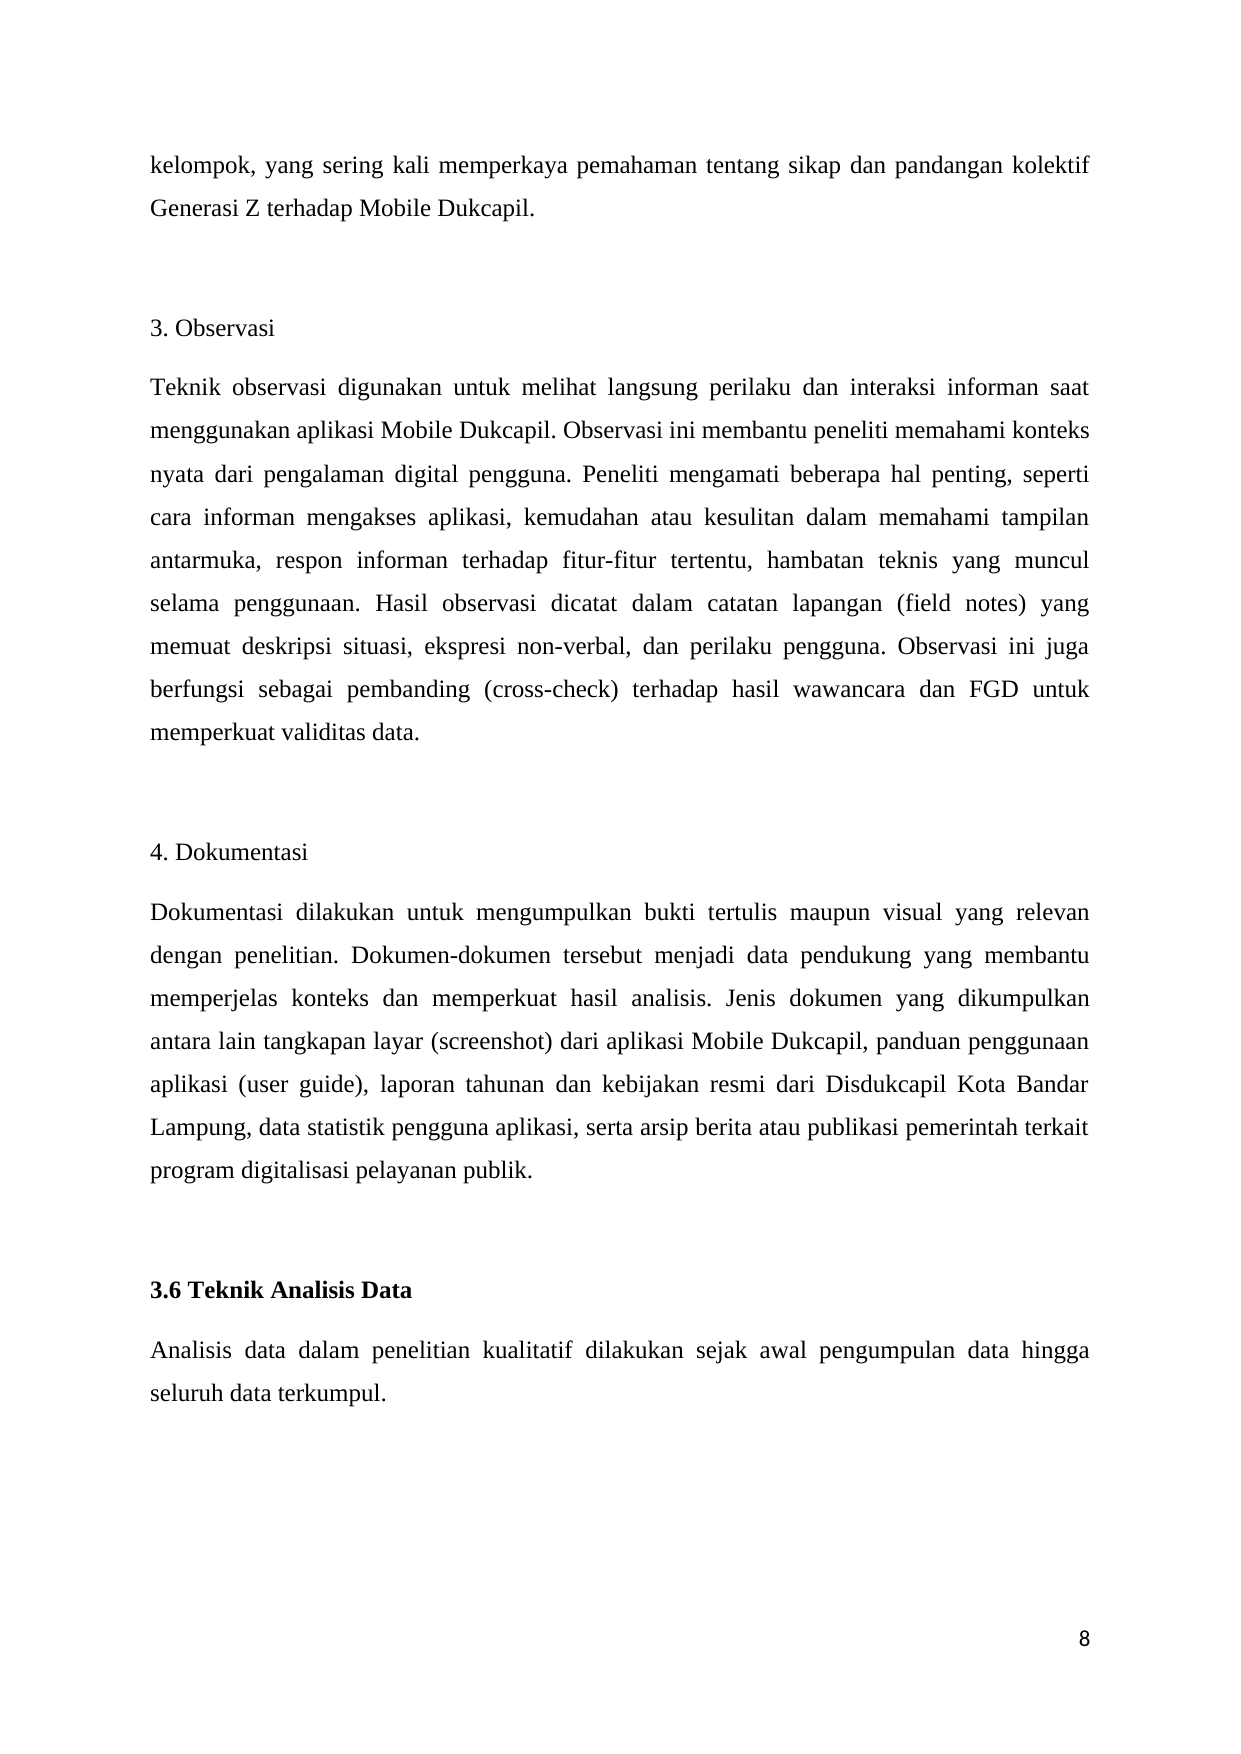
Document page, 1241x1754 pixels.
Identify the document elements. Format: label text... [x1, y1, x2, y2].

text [150, 150, 1090, 222]
text Analisis data dalam penelitian kualitatif dilakukan sejak awal pengumpulan data hingga seluruh data terkumpul. [150, 1335, 1090, 1407]
text 3.6 Teknik Analisis Data [150, 1275, 1090, 1304]
text Dokumentasi dilakukan untuk mengumpulkan bukti tertulis maupun visual yang relevan dengan penelitian. Dokumen-dokumen tersebut menjadi data pendukung yang membantu memperjelas konteks dan memperkuat hasil analisis. Jenis dokumen yang dikumpulkan antara lain tangkapan layar (screenshot) dari aplikasi Mobile Dukcapil, panduan penggunaan aplikasi (user guide), laporan tahunan dan kebijakan resmi dari Disdukcapil Kota Bandar Lampung, data statistik pengguna aplikasi, serta arsip berita atau publikasi pemerintah terkait program digitalisasi pelayanan publik. [150, 897, 1090, 1184]
text 4. Dokumentasi [150, 837, 1090, 866]
text 3. Observasi [150, 313, 1090, 341]
text Teknik observasi digunakan untuk melihat langsung perilaku dan interaksi informan saat menggunakan aplikasi Mobile Dukcapil. Observasi ini membantu peneliti memahami konteks nyata dari pengalaman digital pengguna. Peneliti mengamati beberapa hal penting, seperti cara informan mengakses aplikasi, kemudahan atau kesulitan dalam memahami tampilan antarmuka, respon informan terhadap fitur-fitur tertentu, hambatan teknis yang muncul selama penggunaan. Hasil observasi dicatat dalam catatan lapangan (field notes) yang memuat deskripsi situasi, ekspresi non-verbal, dan perilaku pengguna. Observasi ini juga berfungsi sebagai pembanding (cross-check) terhadap hasil wawancara dan FGD untuk memperkuat validitas data. [150, 372, 1090, 746]
